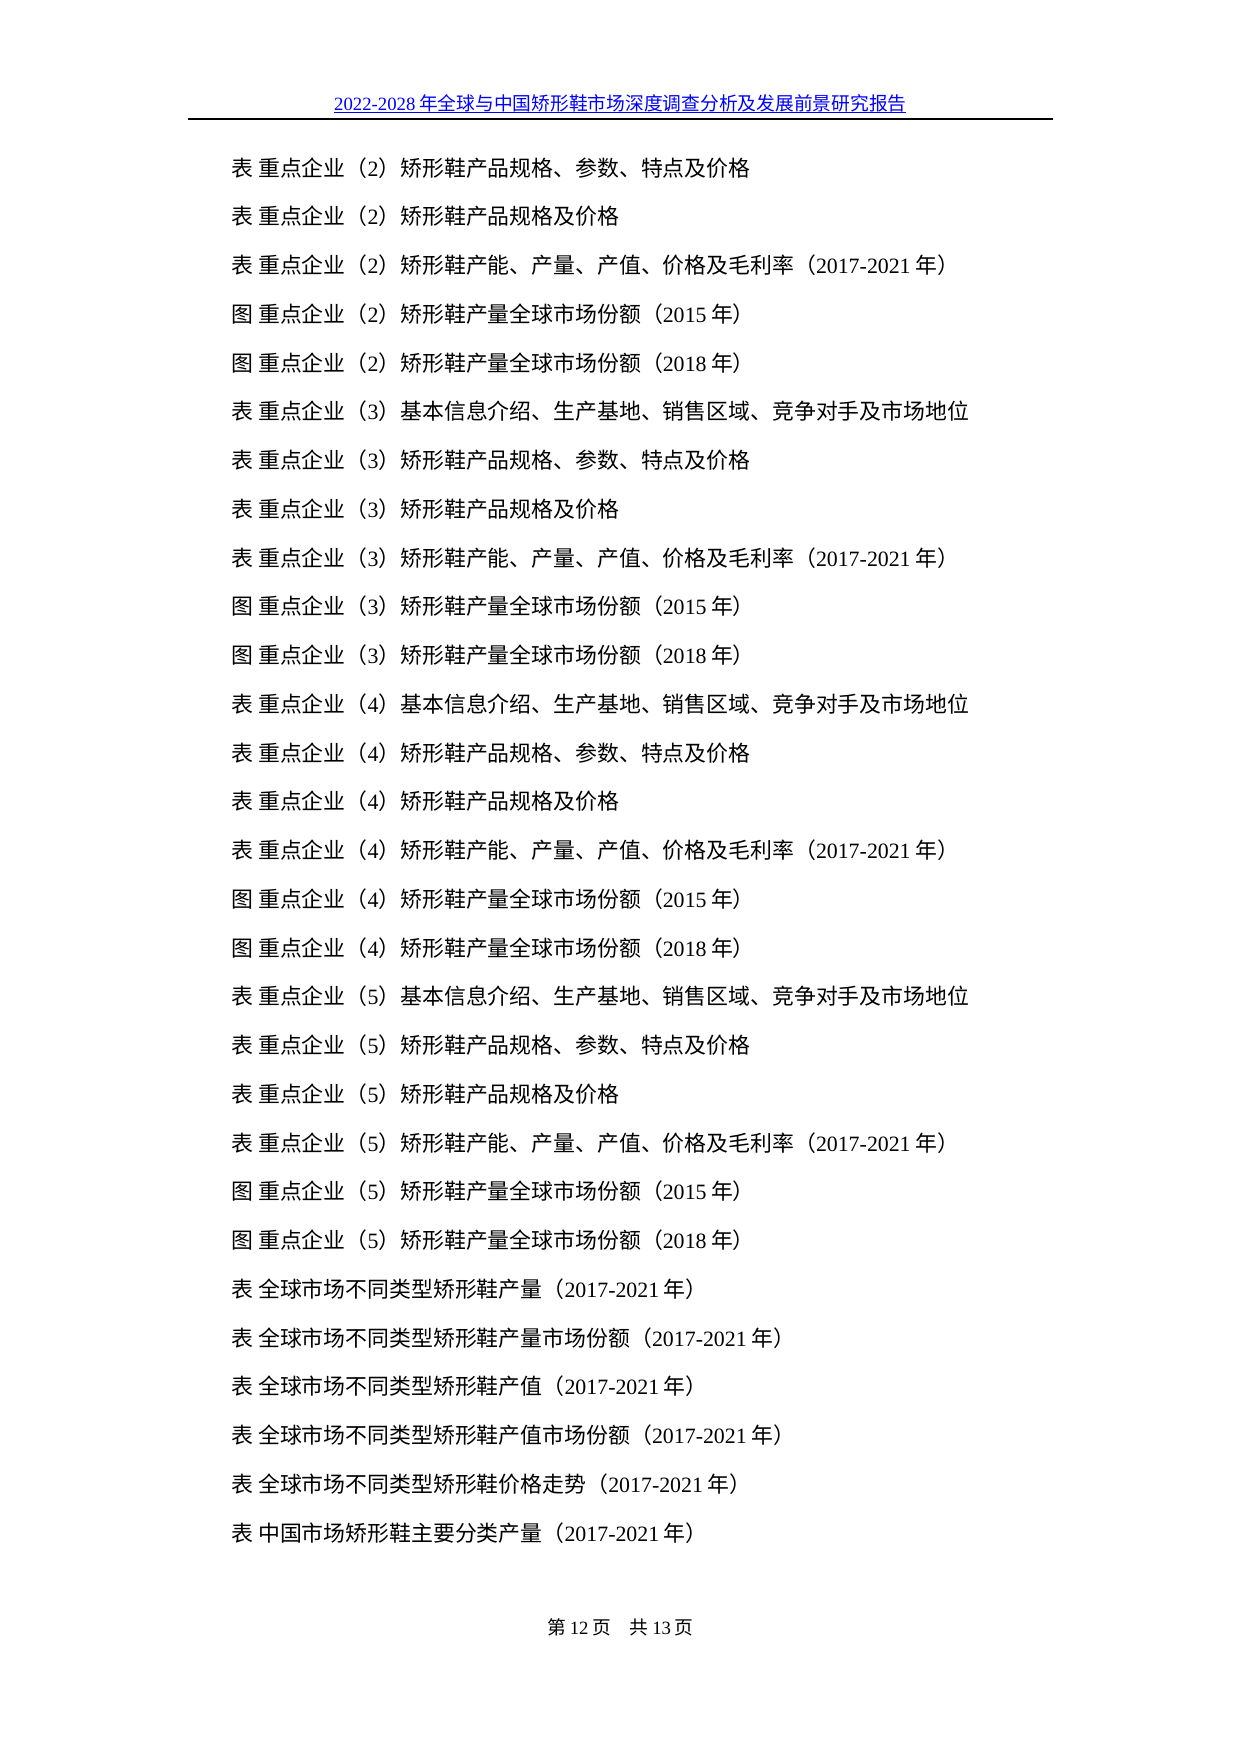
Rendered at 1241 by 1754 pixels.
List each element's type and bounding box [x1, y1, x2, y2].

text [187, 150, 1053, 1548]
